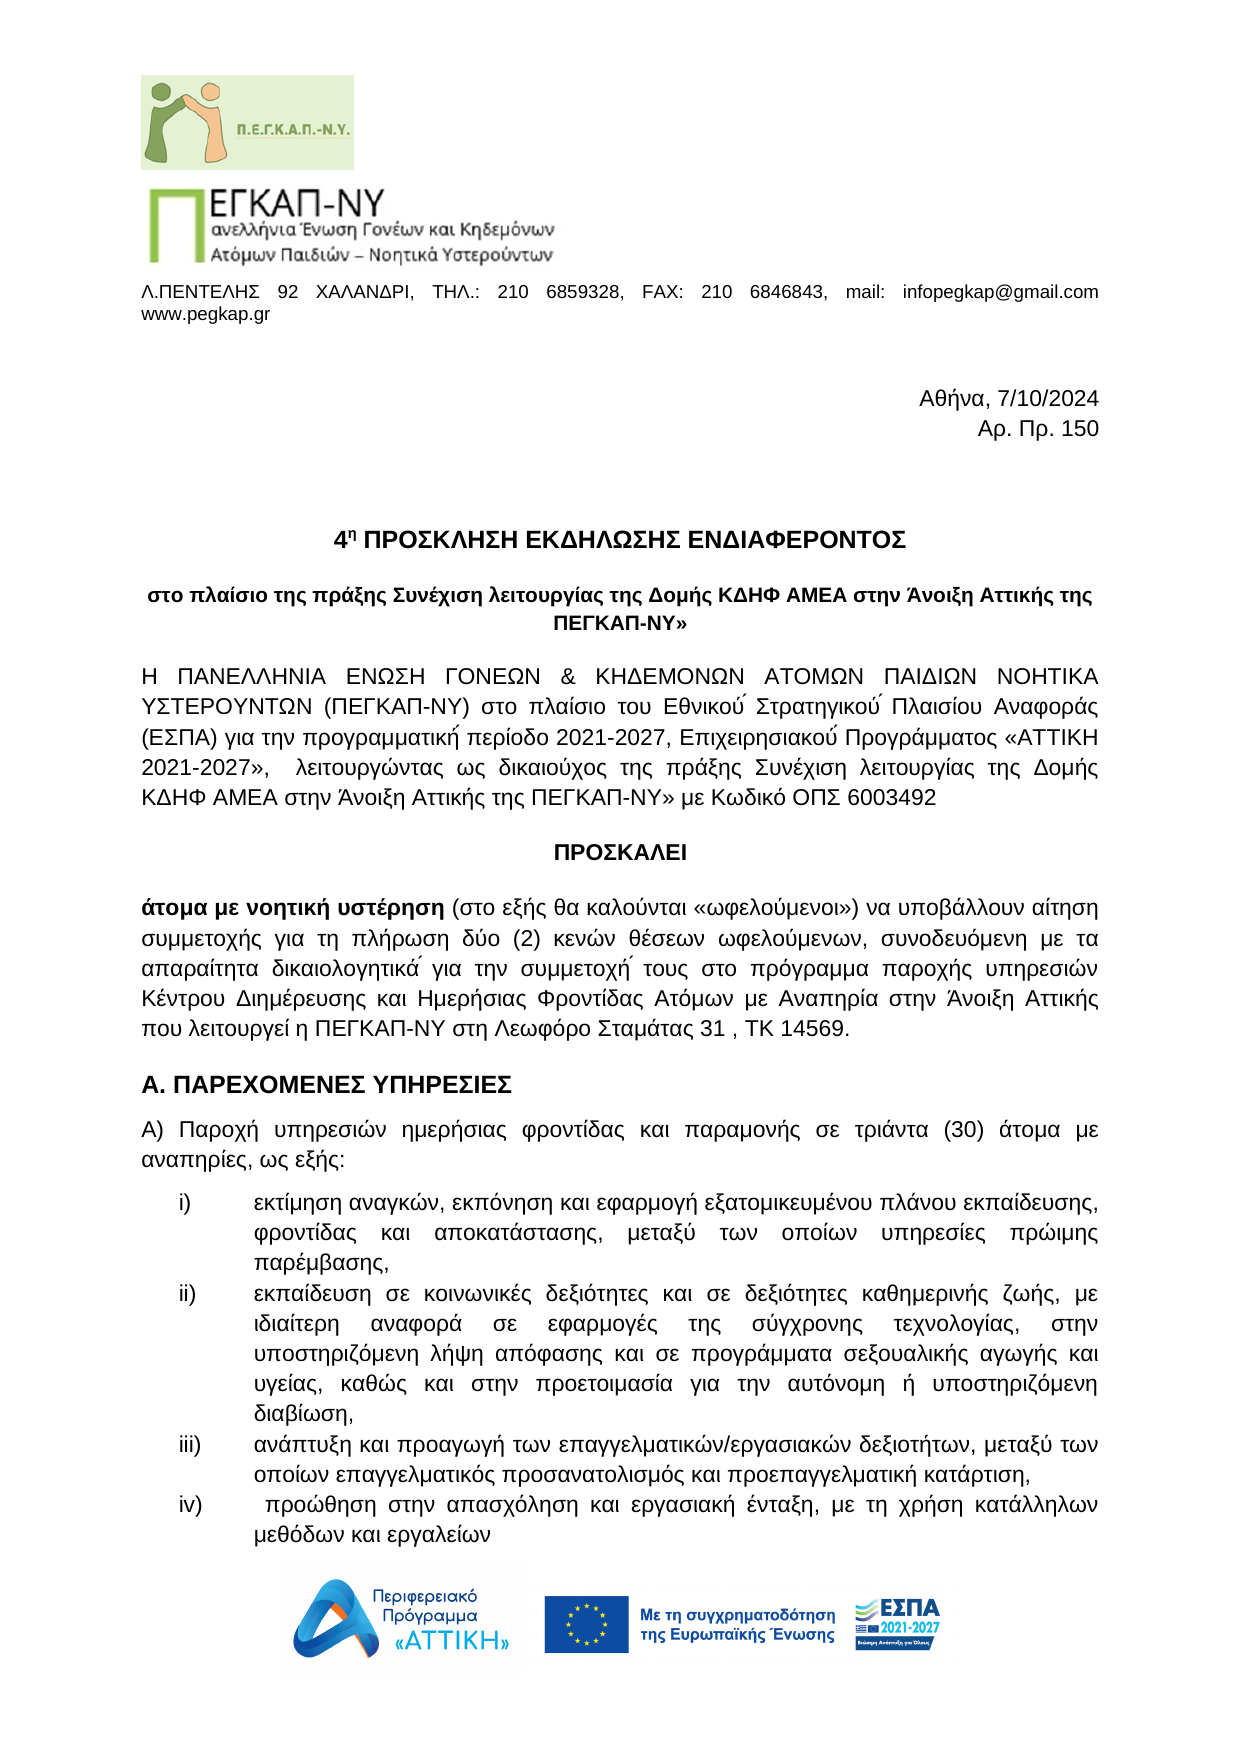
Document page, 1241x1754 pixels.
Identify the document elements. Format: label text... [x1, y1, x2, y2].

list προώθηση στην απασχόληση και εργασιακή ένταξη, με τη χρήση κατάλληλων μεθόδων και εργαλείων [178, 1491, 1099, 1547]
text Αθήνα, 7/10/2024 Αρ. Πρ. 150 [141, 384, 1099, 441]
text Α) Παροχή υπηρεσιών ημερήσιας φροντίδας και παραμονής σε τριάντα (30) άτομα με αναπηρίες, ως εξής: [141, 1116, 1099, 1172]
list εκτίμηση αναγκών, εκπόνηση και εφαρμογή εξατομικευμένου πλάνου εκπαίδευσης, φροντίδας και αποκατάστασης, μεταξύ των οποίων υπηρεσίες πρώιμης παρέμβασης, [178, 1189, 1099, 1276]
picture [141, 75, 614, 281]
text Α. ΠΑΡΕΧΟΜΕΝΕΣ ΥΠΗΡΕΣΙΕΣ [141, 1070, 1099, 1099]
text στο πλαίσιο της πράξης Συνέχιση λειτουργίας της Δομής ΚΔΗΦ ΑΜΕΑ στην Άνοιξη Αττικής της ΠΕΓΚΑΠ-ΝΥ» [141, 583, 1099, 634]
list ανάπτυξη και προαγωγή των επαγγελματικών/εργασιακών δεξιοτήτων, μεταξύ των οποίων επαγγελματικός προσανατολισμός και προεπαγγελματική κατάρτιση, [178, 1431, 1099, 1487]
text 4η ΠΡΟΣΚΛΗΣΗ ΕΚΔΗΛΩΣΗΣ ΕΝΔΙΑΦΕΡΟΝΤΟΣ [141, 525, 1099, 554]
text ΠΡΟΣΚΑΛΕΙ [141, 839, 1099, 866]
list εκπαίδευση σε κοινωνικές δεξιότητες και σε δεξιότητες καθημερινής ζωής, με ιδιαίτερη αναφορά σε εφαρμογές της σύγχρονης τεχνολογίας, στην υποστηριζόμενη λήψη απόφασης και σε προγράμματα σεξουαλικής αγωγής και υγείας, καθώς και στην προετοιμασία για την αυτόνομη ή υποστηριζόμενη διαβίωση, [178, 1279, 1099, 1427]
text άτομα με νοητική υστέρηση (στο εξής θα καλούνται «ωφελούμενοι») να υποβάλλουν αίτηση συμμετοχής για τη πλήρωση δύο (2) κενών θέσεων ωφελούμενων, συνοδευόμενη με τα απαραίτητα δικαιολογητικά́ για την συμμετοχή́ τους στο πρόγραμμα παροχής υπηρεσιών Κέντρου Διημέρευσης και Ημερήσιας Φροντίδας Ατόμων με Αναπηρία στην Άνοιξη Αττικής που λειτουργεί η ΠΕΓΚΑΠ-ΝΥ στη Λεωφόρο Σταμάτας 31 , ΤΚ 14569. [141, 894, 1099, 1042]
picture [279, 1561, 961, 1676]
text Η ΠΑΝΕΛΛΗΝΙΑ ΕΝΩΣΗ ΓΟΝΕΩΝ & ΚΗΔΕΜΟΝΩΝ ΑΤΟΜΩΝ ΠΑΙΔΙΩΝ ΝΟΗΤΙΚΑ ΥΣΤΕΡΟΥΝΤΩΝ (ΠΕΓΚΑΠ-ΝΥ) στο πλαίσιο του Εθνικού́ Στρατηγικού́ Πλαισίου Αναφοράς (ΕΣΠΑ) για την προγραμματική́ περίοδο 2021-2027, Επιχειρησιακού́ Προγράμματος «ΑΤΤΙΚΗ 2021-2027», λειτουργώντας ως δικαιούχος της πράξης Συνέχιση λειτουργίας της Δομής ΚΔΗΦ ΑΜΕΑ στην Άνοιξη Αττικής της ΠΕΓΚΑΠ-ΝΥ» με Κωδικό ΟΠΣ 6003492 [141, 663, 1099, 810]
